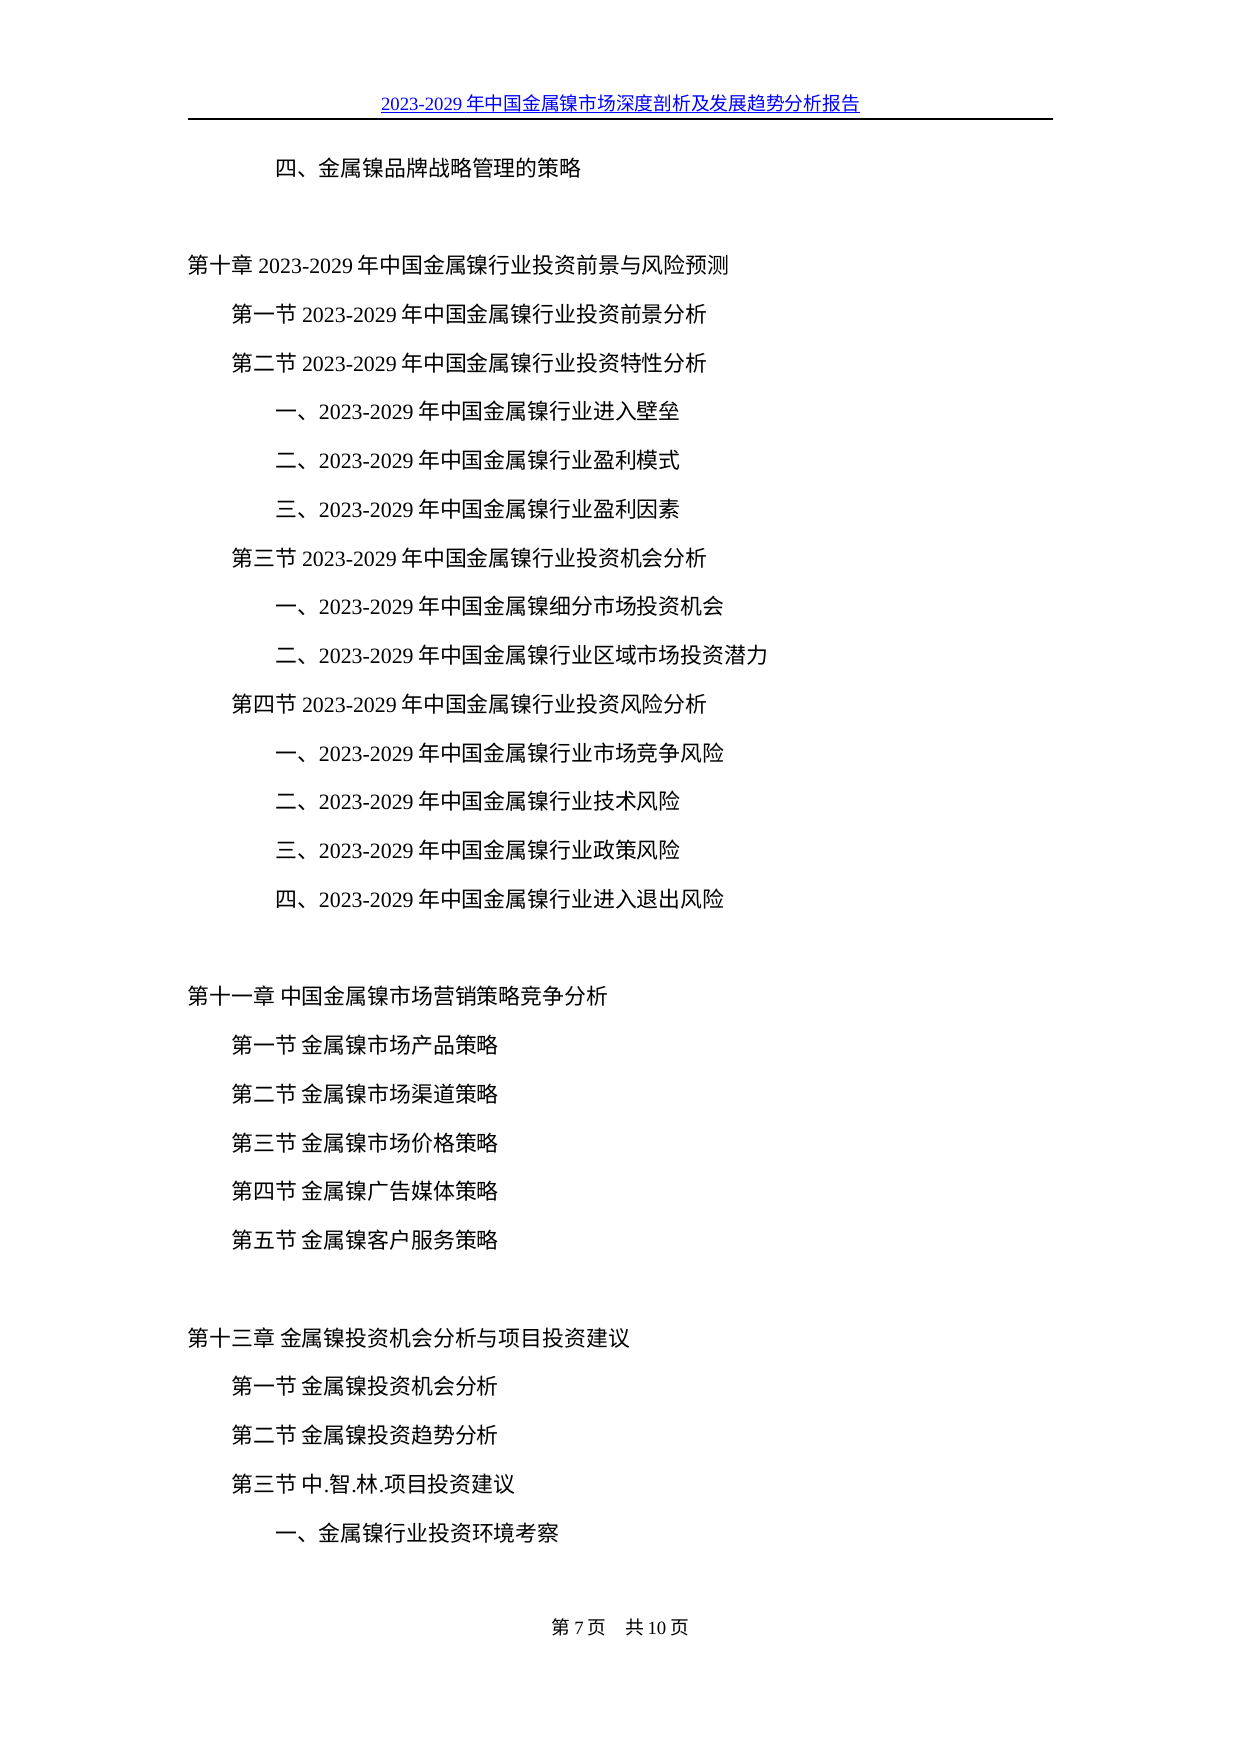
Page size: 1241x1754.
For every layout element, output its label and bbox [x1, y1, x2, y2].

text [187, 150, 1053, 1548]
